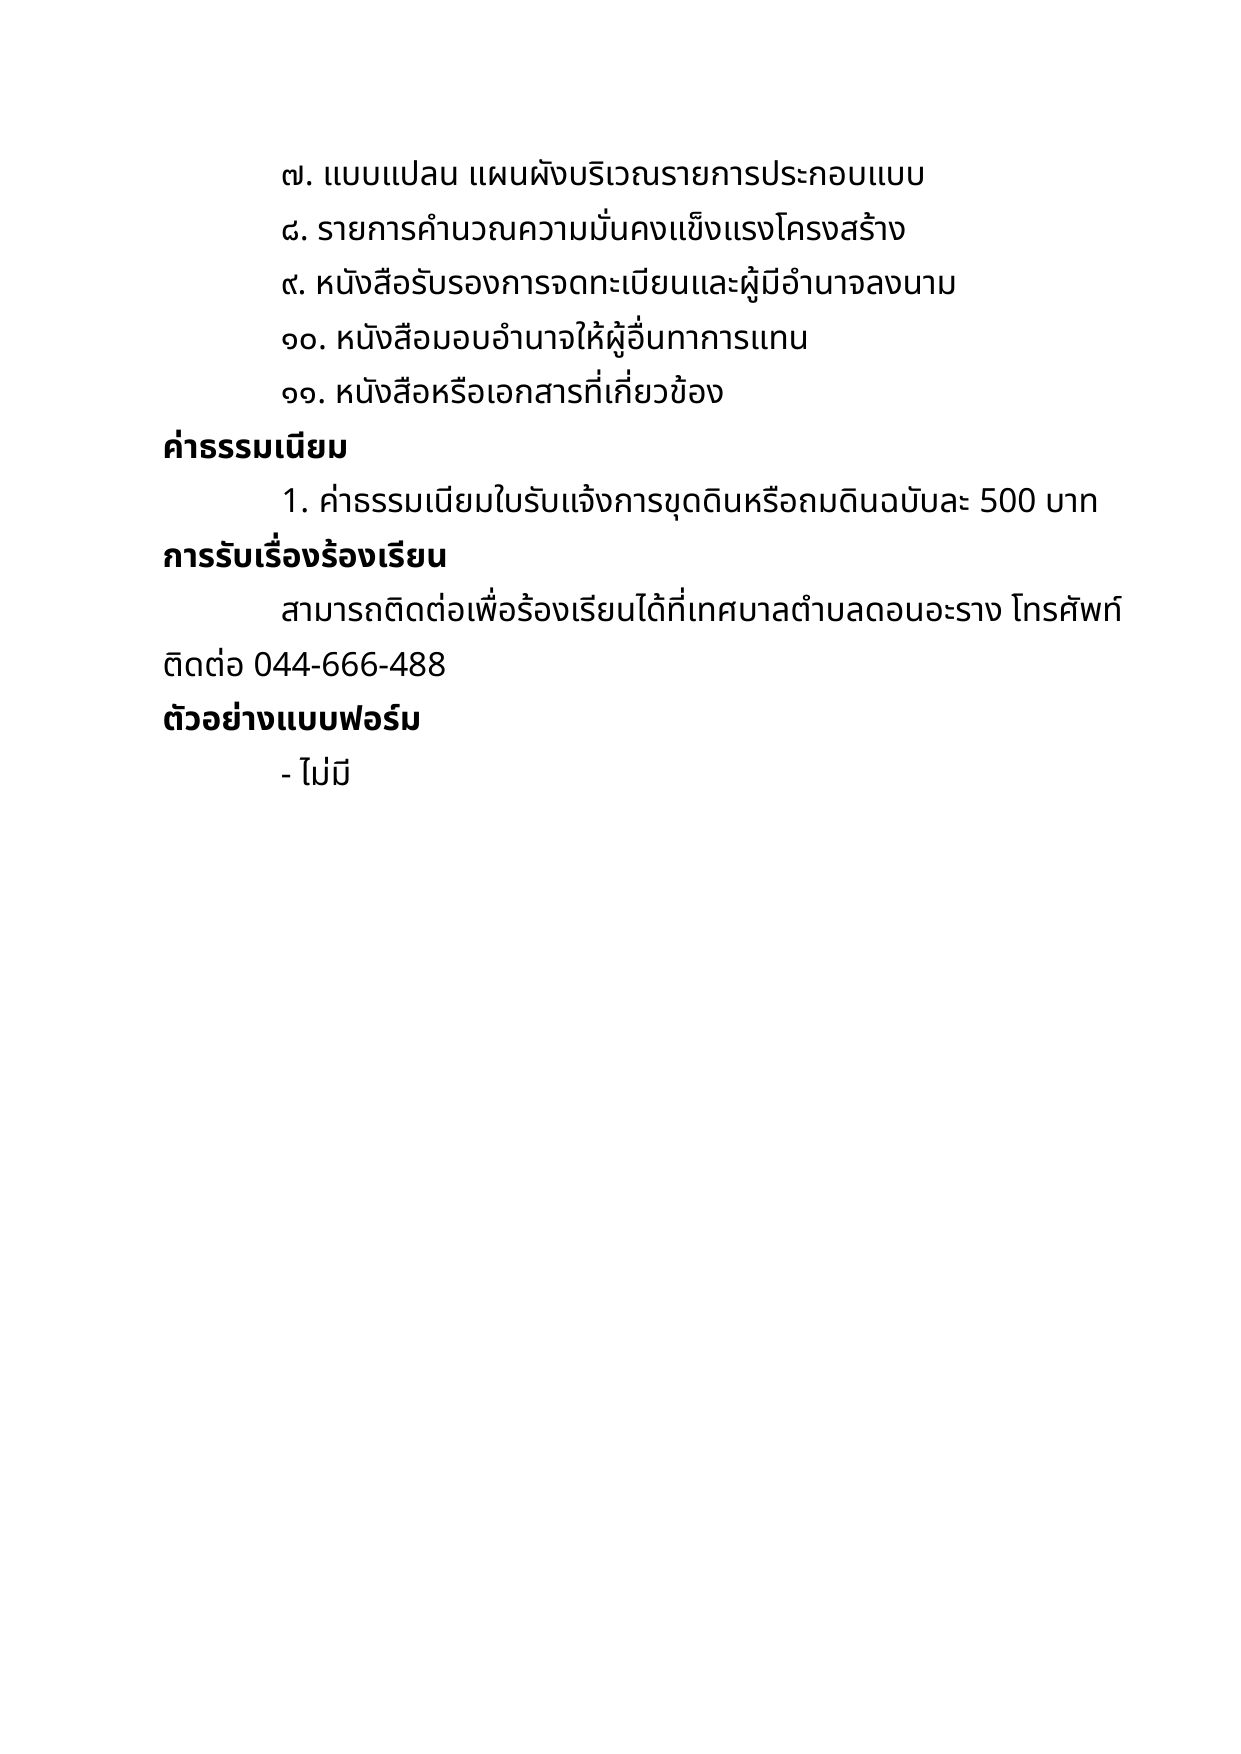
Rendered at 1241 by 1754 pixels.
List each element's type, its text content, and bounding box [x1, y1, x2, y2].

text ๑๑. หนังสือหรือเอกสารที่เกี่ยวข้อง [162, 368, 1128, 419]
list ค่าธรรมเนียมใบรับแจ้งการขุดดินหรือถมดินฉบับละ 500 บาท [281, 477, 1128, 528]
text ตัวอย่างแบบฟอร์ม [162, 695, 1128, 746]
text ๗. แบบแปลน แผนผังบริเวณรายการประกอบแบบ [162, 150, 1128, 201]
text ๑๐. หนังสือมอบอำนาจให้ผู้อื่นทาการแทน [162, 314, 1128, 364]
text ๙. หนังสือรับรองการจดทะเบียนและผู้มีอำนาจลงนาม [162, 259, 1128, 310]
text ค่าธรรมเนียม [162, 423, 1128, 473]
text การรับเรื่องร้องเรียน [162, 532, 1128, 582]
text ๘. รายการคำนวณความมั่นคงแข็งแรงโครงสร้าง [162, 204, 1128, 255]
text สามารถติดต่อเพื่อร้องเรียนได้ที่เทศบาลตำบลดอนอะราง โทรศัพท์ติดต่อ 044-666-488 [162, 586, 1128, 691]
text - ไม่มี [162, 749, 1128, 800]
